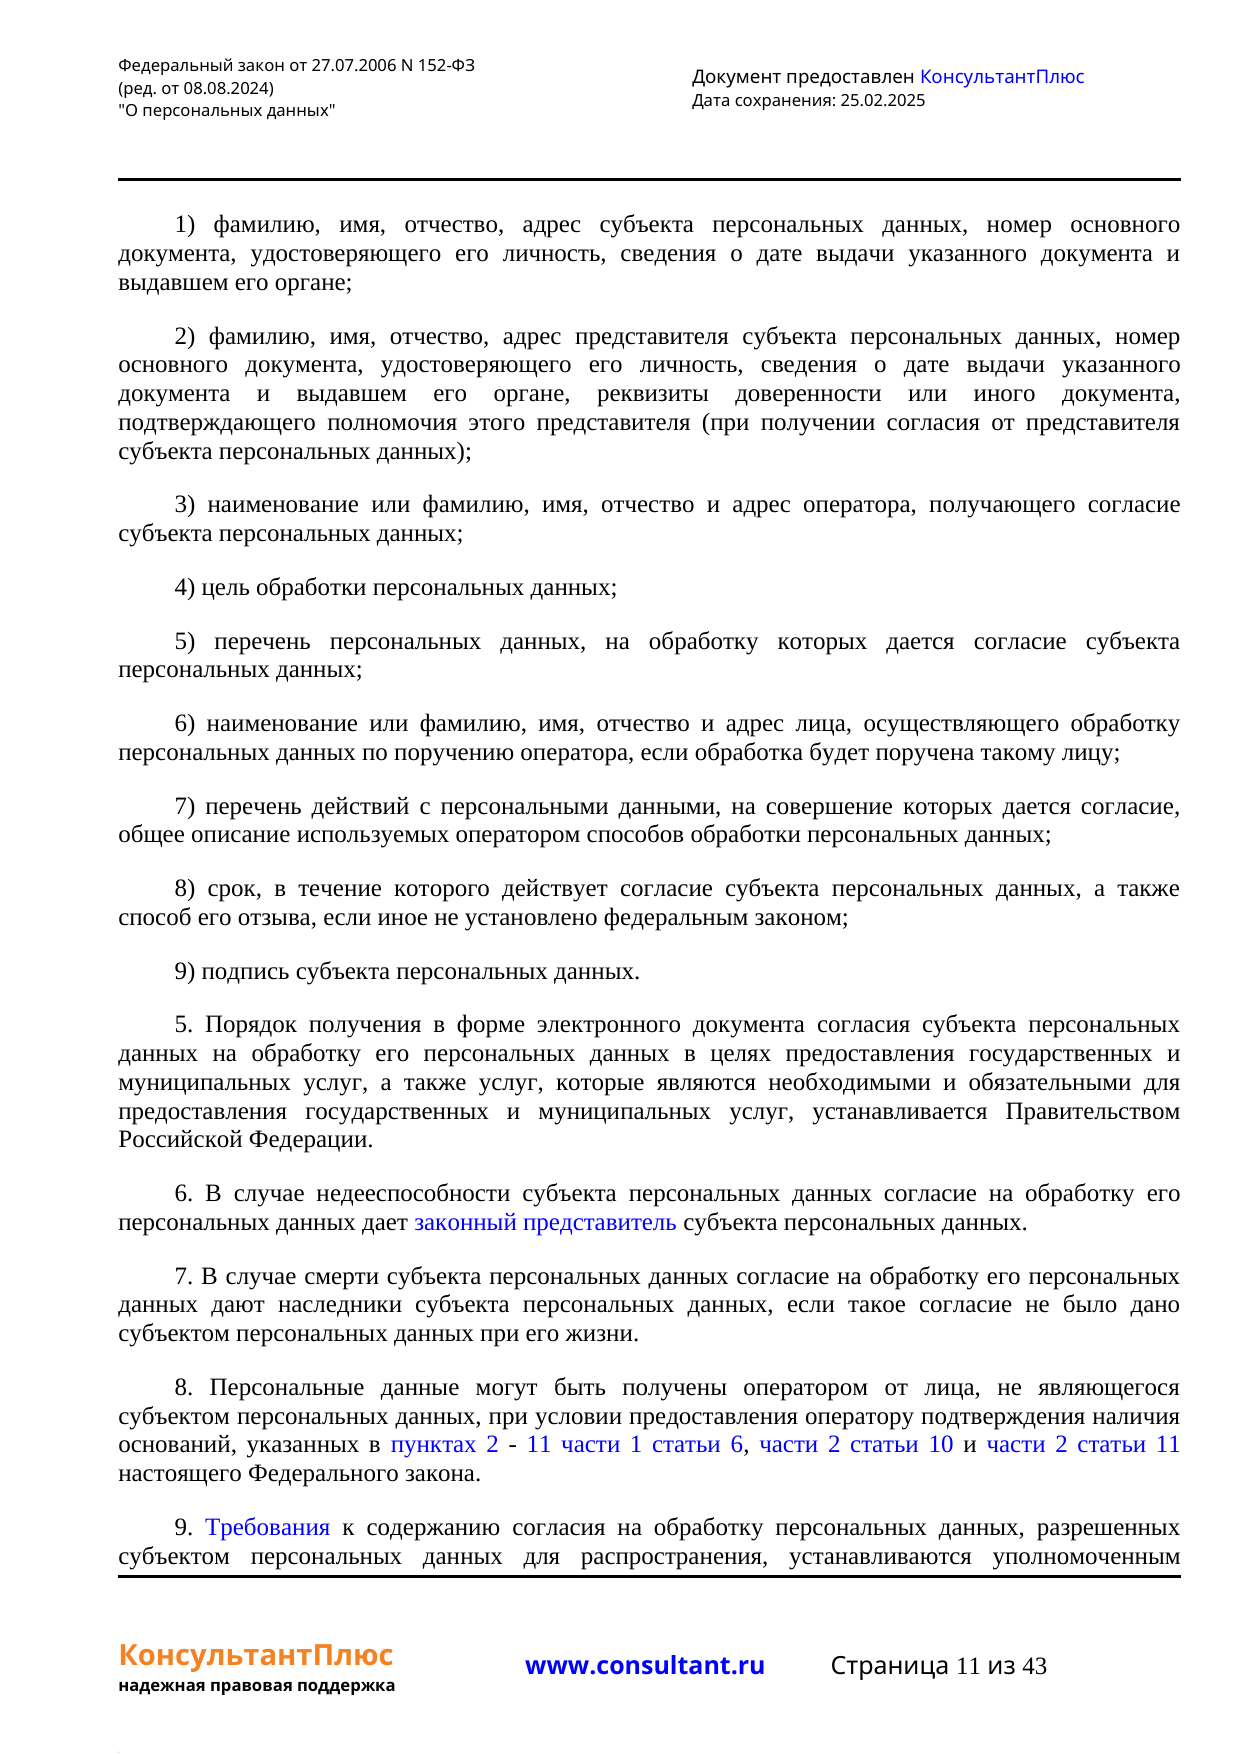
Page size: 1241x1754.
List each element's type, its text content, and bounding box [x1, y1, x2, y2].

text 2) фамилию, имя, отчество, адрес представителя субъекта персональных данных, номер основного документа, удостоверяющего его личность, сведения о дате выдачи указанного документа и выдавшем его органе, реквизиты доверенности или иного документа, подтверждающего полномочия этого представителя (при получении согласия от представителя субъекта персональных данных); [118, 321, 1181, 464]
text 4) цель обработки персональных данных; [118, 572, 1181, 601]
text 9) подпись субъекта персональных данных. [118, 956, 1181, 984]
text 5) перечень персональных данных, на обработку которых дается согласие субъекта персональных данных; [118, 626, 1181, 683]
text 7) перечень действий с персональными данными, на совершение которых дается согласие, общее описание используемых оператором способов обработки персональных данных; [118, 791, 1181, 848]
text 6) наименование или фамилию, имя, отчество и адрес лица, осуществляющего обработку персональных данных по поручению оператора, если обработка будет поручена такому лицу; [118, 708, 1181, 766]
text 5. Порядок получения в форме электронного документа согласия субъекта персональных данных на обработку его персональных данных в целях предоставления государственных и муниципальных услуг, а также услуг, которые являются необходимыми и обязательными для предоставления государственных и муниципальных услуг, устанавливается Правительством Российской Федерации. [118, 1009, 1181, 1153]
text 3) наименование или фамилию, имя, отчество и адрес оператора, получающего согласие субъекта персональных данных; [118, 489, 1181, 547]
text 6. В случае недееспособности субъекта персональных данных согласие на обработку его персональных данных дает законный представитель субъекта персональных данных. [118, 1178, 1181, 1236]
text 8) срок, в течение которого действует согласие субъекта персональных данных, а также способ его отзыва, если иное не установлено федеральным законом; [118, 873, 1181, 931]
text 7. В случае смерти субъекта персональных данных согласие на обработку его персональных данных дают наследники субъекта персональных данных, если такое согласие не было дано субъектом персональных данных при его жизни. [118, 1261, 1181, 1347]
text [118, 1512, 1181, 1569]
text 1) фамилию, имя, отчество, адрес субъекта персональных данных, номер основного документа, удостоверяющего его личность, сведения о дате выдачи указанного документа и выдавшем его органе; [118, 209, 1181, 296]
text 8. Персональные данные могут быть получены оператором от лица, не являющегося субъектом персональных данных, при условии предоставления оператору подтверждения наличия оснований, указанных в пунктах 2 - 11 части 1 статьи 6, части 2 статьи 10 и части 2 статьи 11 настоящего Федерального закона. [118, 1372, 1181, 1487]
